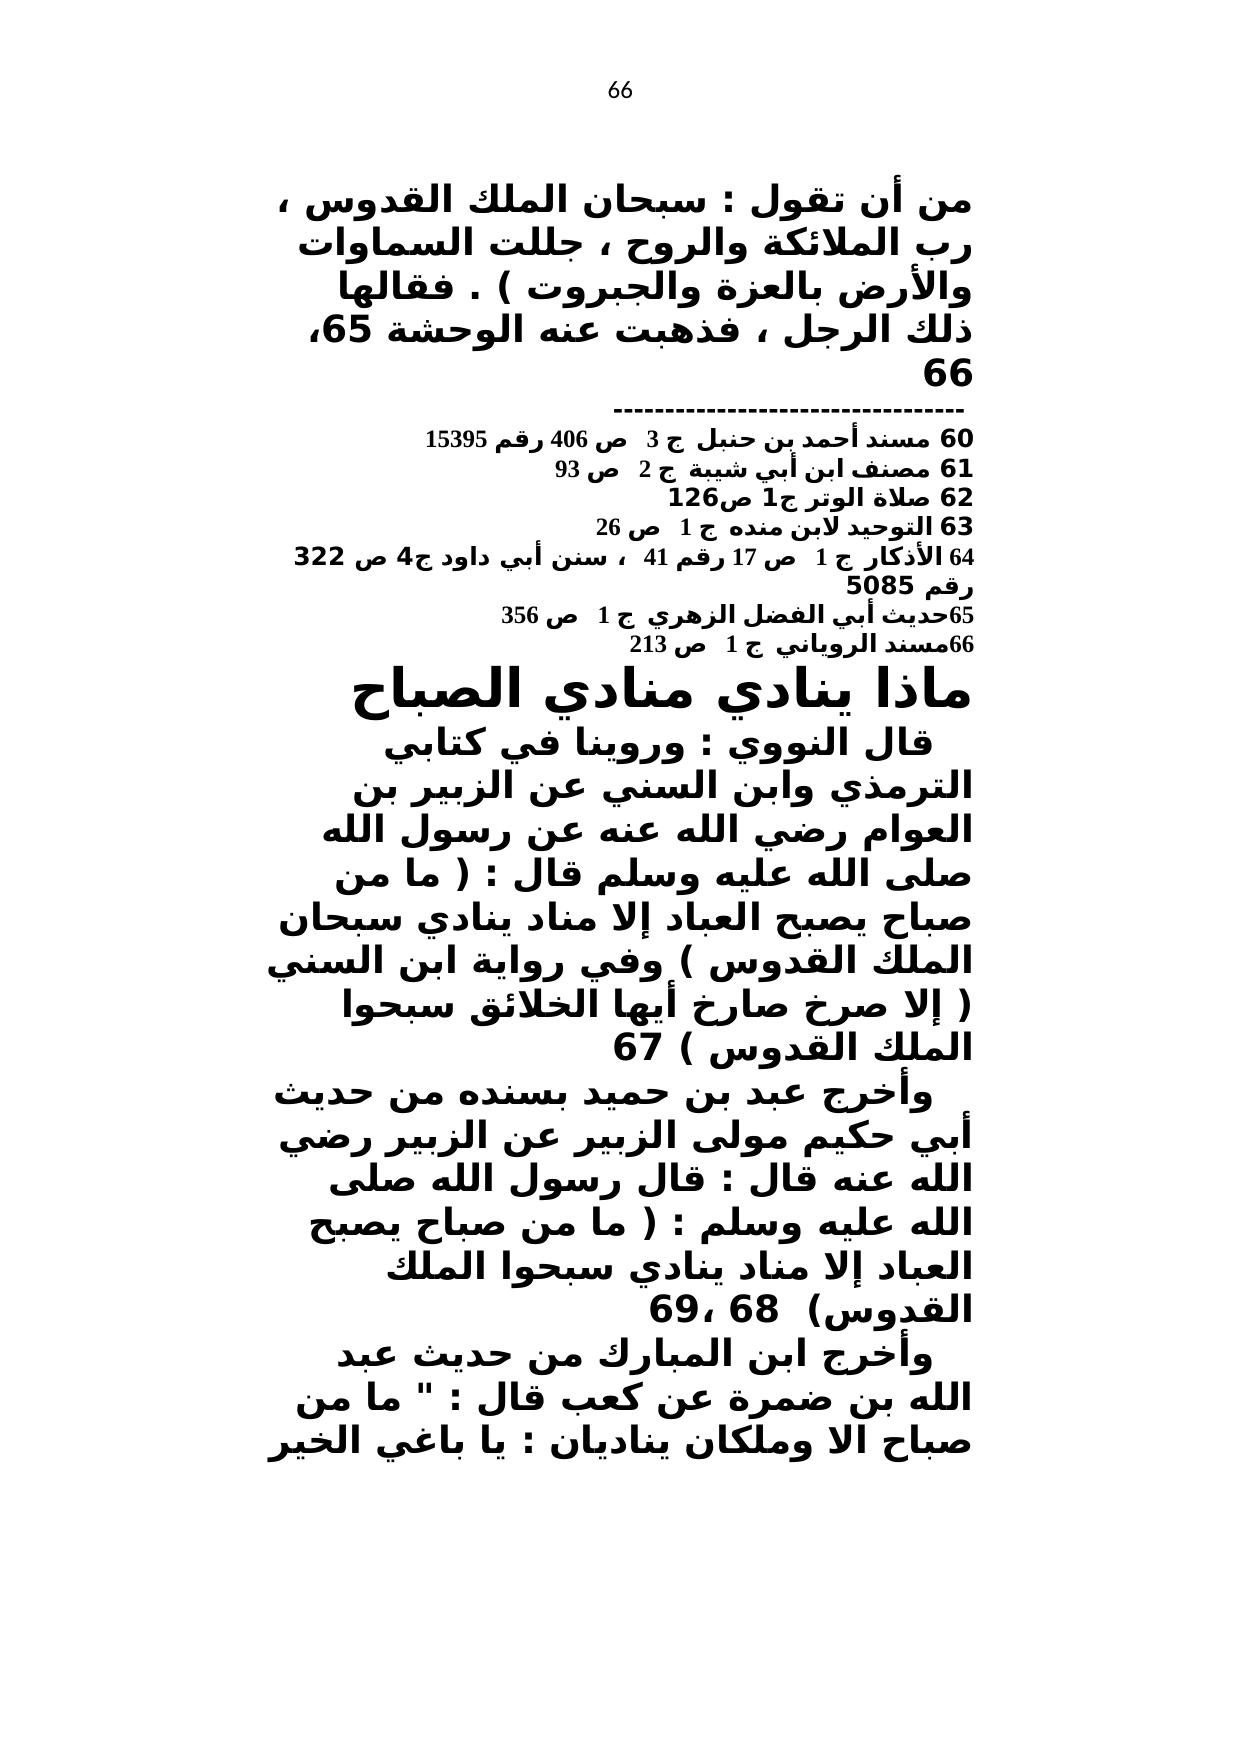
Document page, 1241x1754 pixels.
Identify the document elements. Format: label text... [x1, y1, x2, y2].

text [266, 177, 974, 395]
text 63 التوحيد لابن منده ج 1 ص 26 [266, 512, 974, 542]
text ---------------------------------- [266, 395, 974, 424]
text 65حديث أبي الفضل الزهري ج 1 ص 356 [266, 600, 974, 629]
text 66مسند الروياني ج 1 ص 213 [266, 629, 974, 657]
text قال النووي : وروينا في كتابي الترمذي وابن السني عن الزبير بن العوام رضي الله عنه عن رسول الله صلى الله عليه وسلم قال : ( ما من صباح يصبح العباد إلا مناد ينادي سبحان الملك القدوس ) وفي رواية ابن السني ( إلا صرخ صارخ أيها الخلائق سبحوا الملك القدوس ) 67 [266, 721, 974, 1070]
text 62 صلاة الوتر ج1 ص126 [266, 483, 974, 512]
text وأخرج عبد بن حميد بسنده من حديث أبي حكيم مولى الزبير عن الزبير رضي الله عنه قال : قال رسول الله صلى الله عليه وسلم : ( ما من صباح يصبح العباد إلا مناد ينادي سبحوا الملك القدوس) 68 ،69 [266, 1070, 974, 1332]
text 60 مسند أحمد بن حنبل ج 3 ص 406 رقم 15395 [266, 424, 974, 454]
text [266, 1332, 974, 1462]
text 61 مصنف ابن أبي شيبة ج 2 ص 93 [266, 454, 974, 483]
text 64 الأذكار ج 1 ص 17 رقم 41 ، سنن أبي داود ج4 ص 322 رقم 5085 [266, 542, 974, 600]
text ماذا ينادي منادي الصباح [266, 657, 974, 721]
